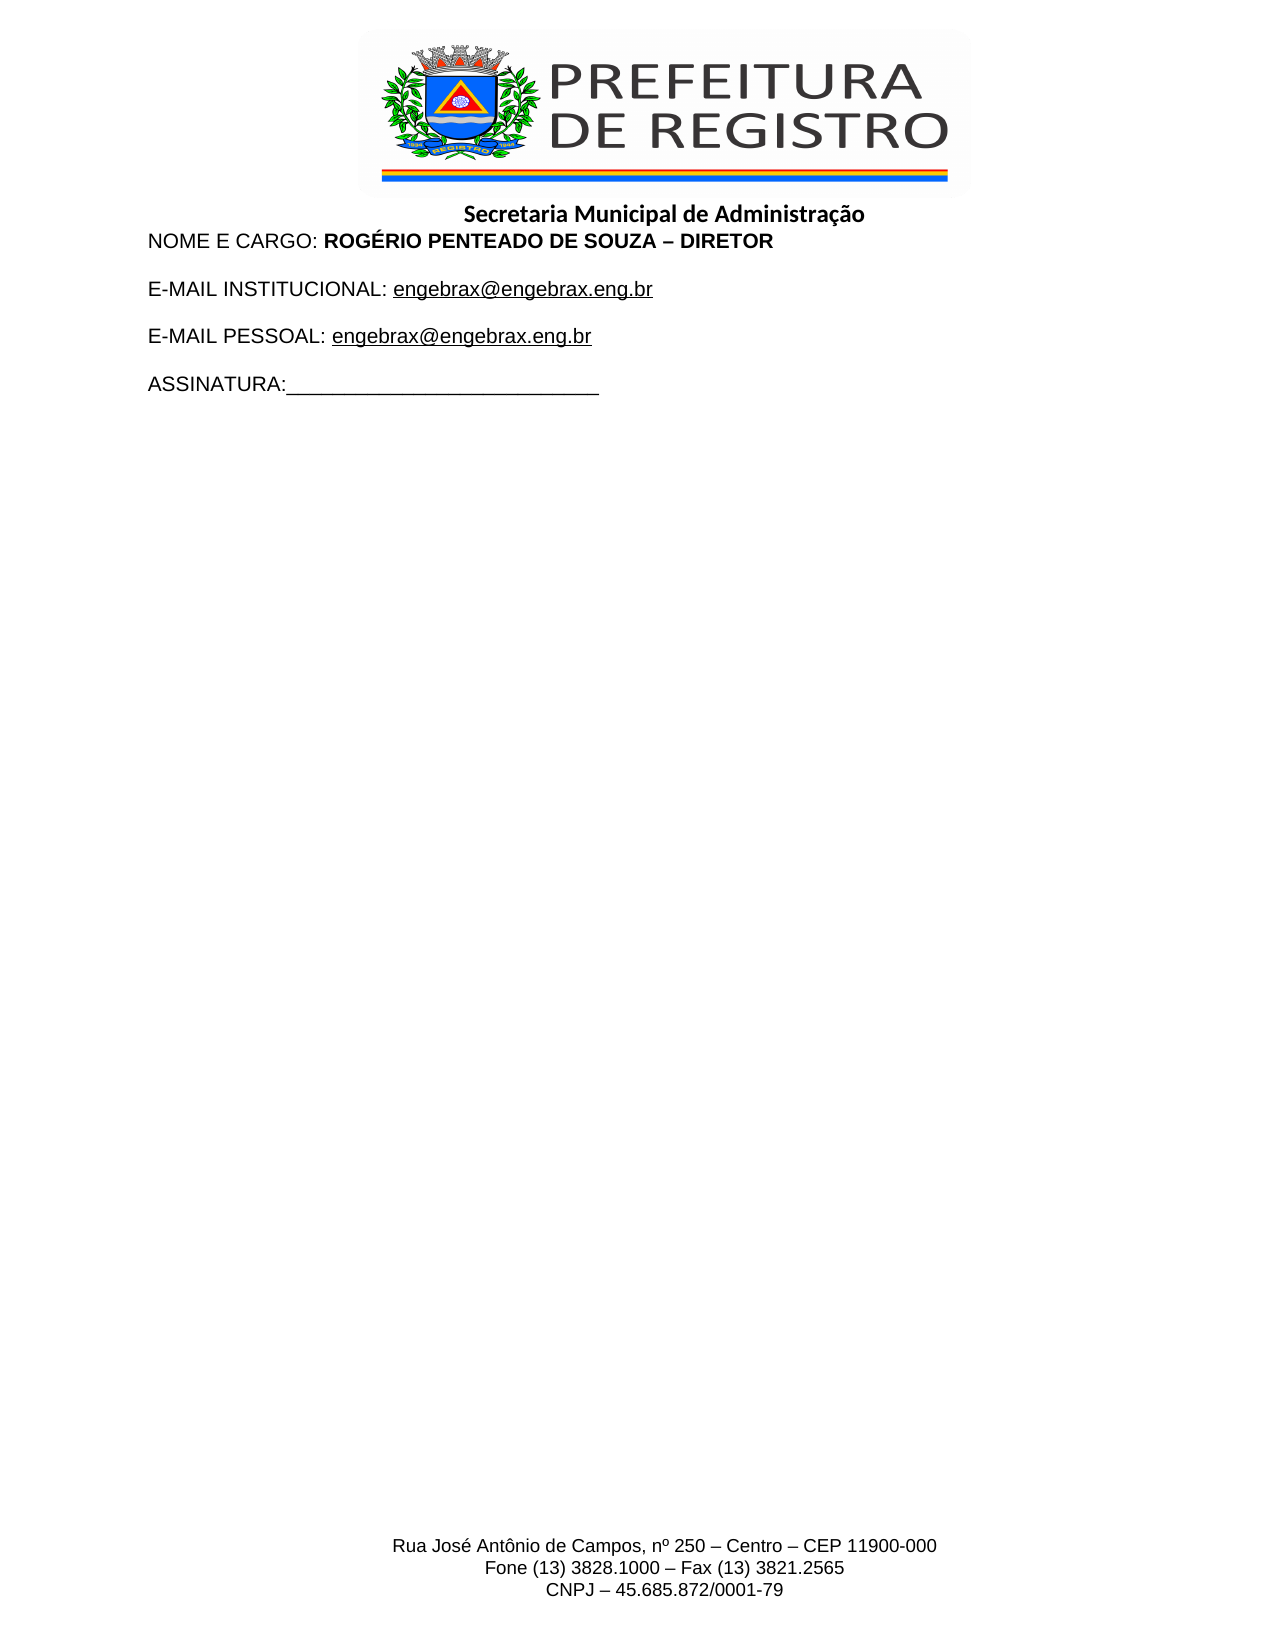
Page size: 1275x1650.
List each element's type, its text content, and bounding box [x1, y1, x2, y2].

text E-MAIL PESSOAL: engebrax@engebrax.eng.br [148, 324, 1181, 348]
subtitle NOME E CARGO: ROGÉRIO PENTEADO DE SOUZA – DIRETOR [148, 228, 1181, 252]
text ASSINATURA:___________________________ [148, 372, 1181, 396]
text E-MAIL INSTITUCIONAL: engebrax@engebrax.eng.br [148, 276, 1181, 300]
picture [358, 29, 971, 198]
